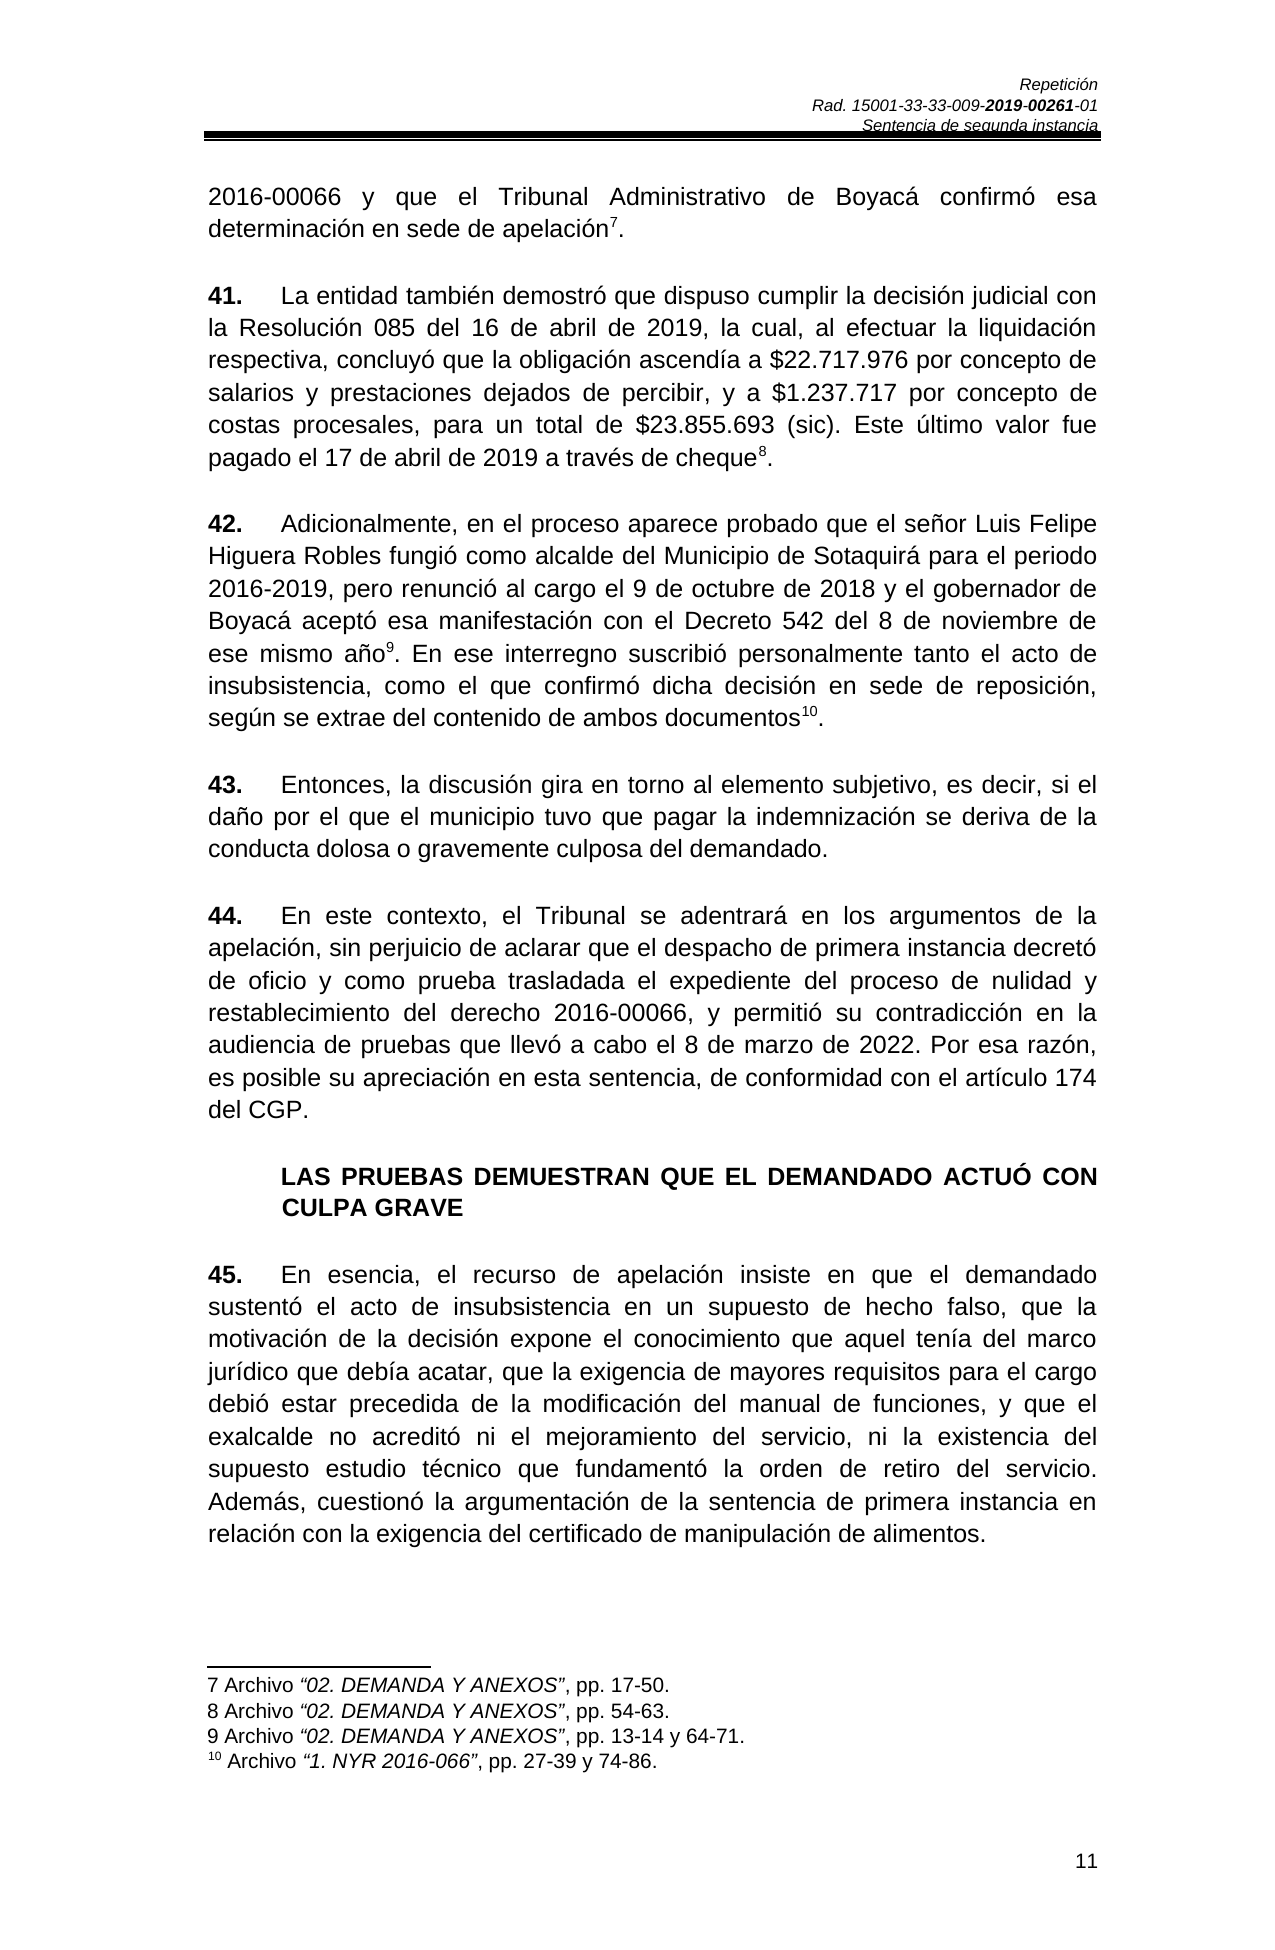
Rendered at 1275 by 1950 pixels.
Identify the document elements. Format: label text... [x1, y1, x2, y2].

list En esencia, el recurso de apelación insiste en que el demandado sustentó el acto de insubsistencia en un supuesto de hecho falso, que la motivación de la decisión expone el conocimiento que aquel tenía del marco jurídico que debía acatar, que la exigencia de mayores requisitos para el cargo debió estar precedida de la modificación del manual de funciones, y que el exalcalde no acreditó ni el mejoramiento del servicio, ni la existencia del supuesto estudio técnico que fundamentó la orden de retiro del servicio. Además, cuestionó la argumentación de la sentencia de primera instancia en relación con la exigencia del certificado de manipulación de alimentos. [208, 1260, 1098, 1548]
list La entidad también demostró que dispuso cumplir la decisión judicial con la Resolución 085 del 16 de abril de 2019, la cual, al efectuar la liquidación respectiva, concluyó que la obligación ascendía a $22.717.976 por concepto de salarios y prestaciones dejados de percibir, y a $1.237.717 por concepto de costas procesales, para un total de $23.855.693 (sic). Este último valor fue pagado el 17 de abril de 2019 a través de cheque. [208, 281, 1098, 471]
list En este contexto, el Tribunal se adentrará en los argumentos de la apelación, sin perjuicio de aclarar que el despacho de primera instancia decretó de oficio y como prueba trasladada el expediente del proceso de nulidad y restablecimiento del derecho 2016-00066, y permitió su contradicción en la audiencia de pruebas que llevó a cabo el 8 de marzo de 2022. Por esa razón, es posible su apreciación en esta sentencia, de conformidad con el artículo 174 del CGP. [208, 901, 1098, 1124]
list Entonces, la discusión gira en torno al elemento subjetivo, es decir, si el daño por el que el municipio tuvo que pagar la indemnización se deriva de la conducta dolosa o gravemente culposa del demandado. [208, 770, 1098, 863]
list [208, 182, 1098, 243]
list Adicionalmente, en el proceso aparece probado que el señor Luis Felipe Higuera Robles fungió como alcalde del Municipio de Sotaquirá para el periodo 2016-2019, pero renunció al cargo el 9 de octubre de 2018 y el gobernador de Boyacá aceptó esa manifestación con el Decreto 542 del 8 de noviembre de ese mismo año. En ese interregno suscribió personalmente tanto el acto de insubsistencia, como el que confirmó dicha decisión en sede de reposición, según se extrae del contenido de ambos documentos10. [208, 509, 1098, 732]
subtitle LAS PRUEBAS DEMUESTRAN QUE EL DEMANDADO ACTUÓ CON CULPA GRAVE [281, 1162, 1098, 1222]
